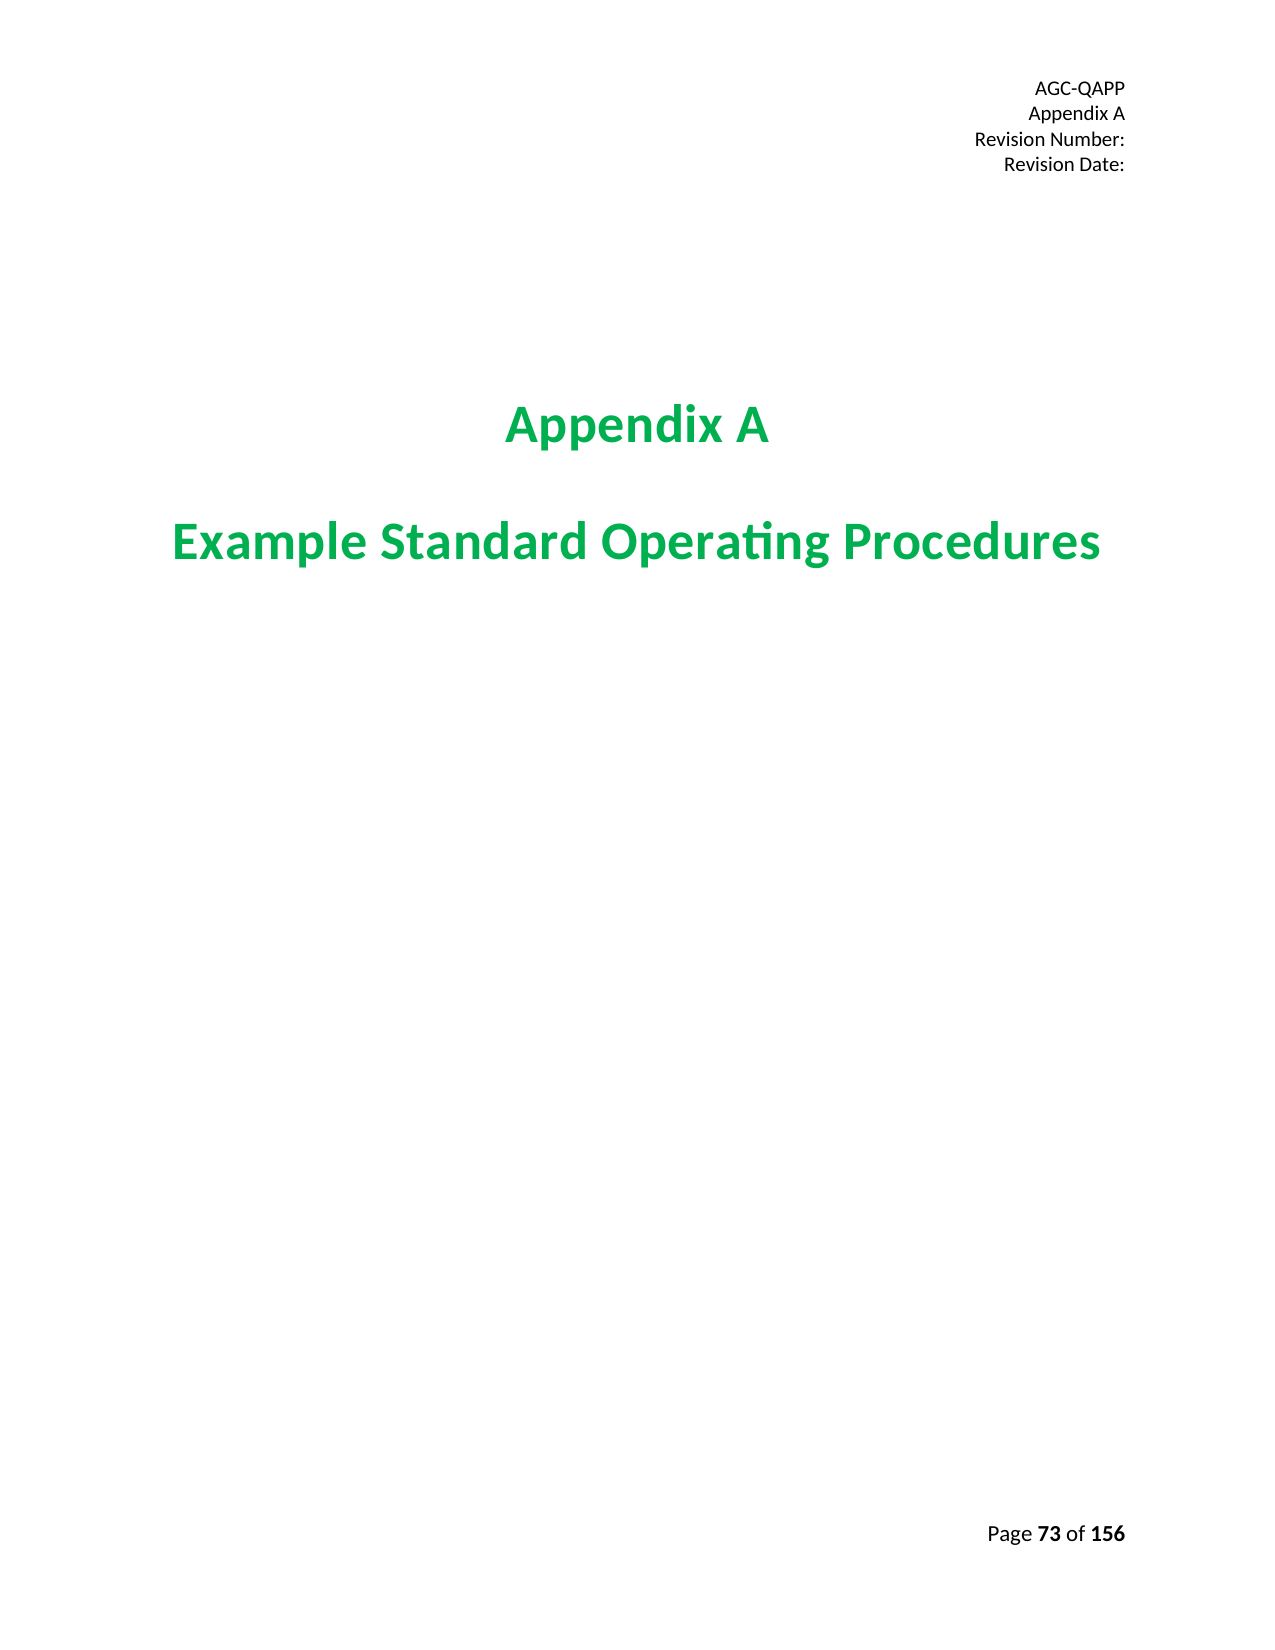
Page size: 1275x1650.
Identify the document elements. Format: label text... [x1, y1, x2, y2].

title Example Standard Operating Procedures [150, 506, 1125, 573]
title Appendix A [150, 390, 1125, 456]
